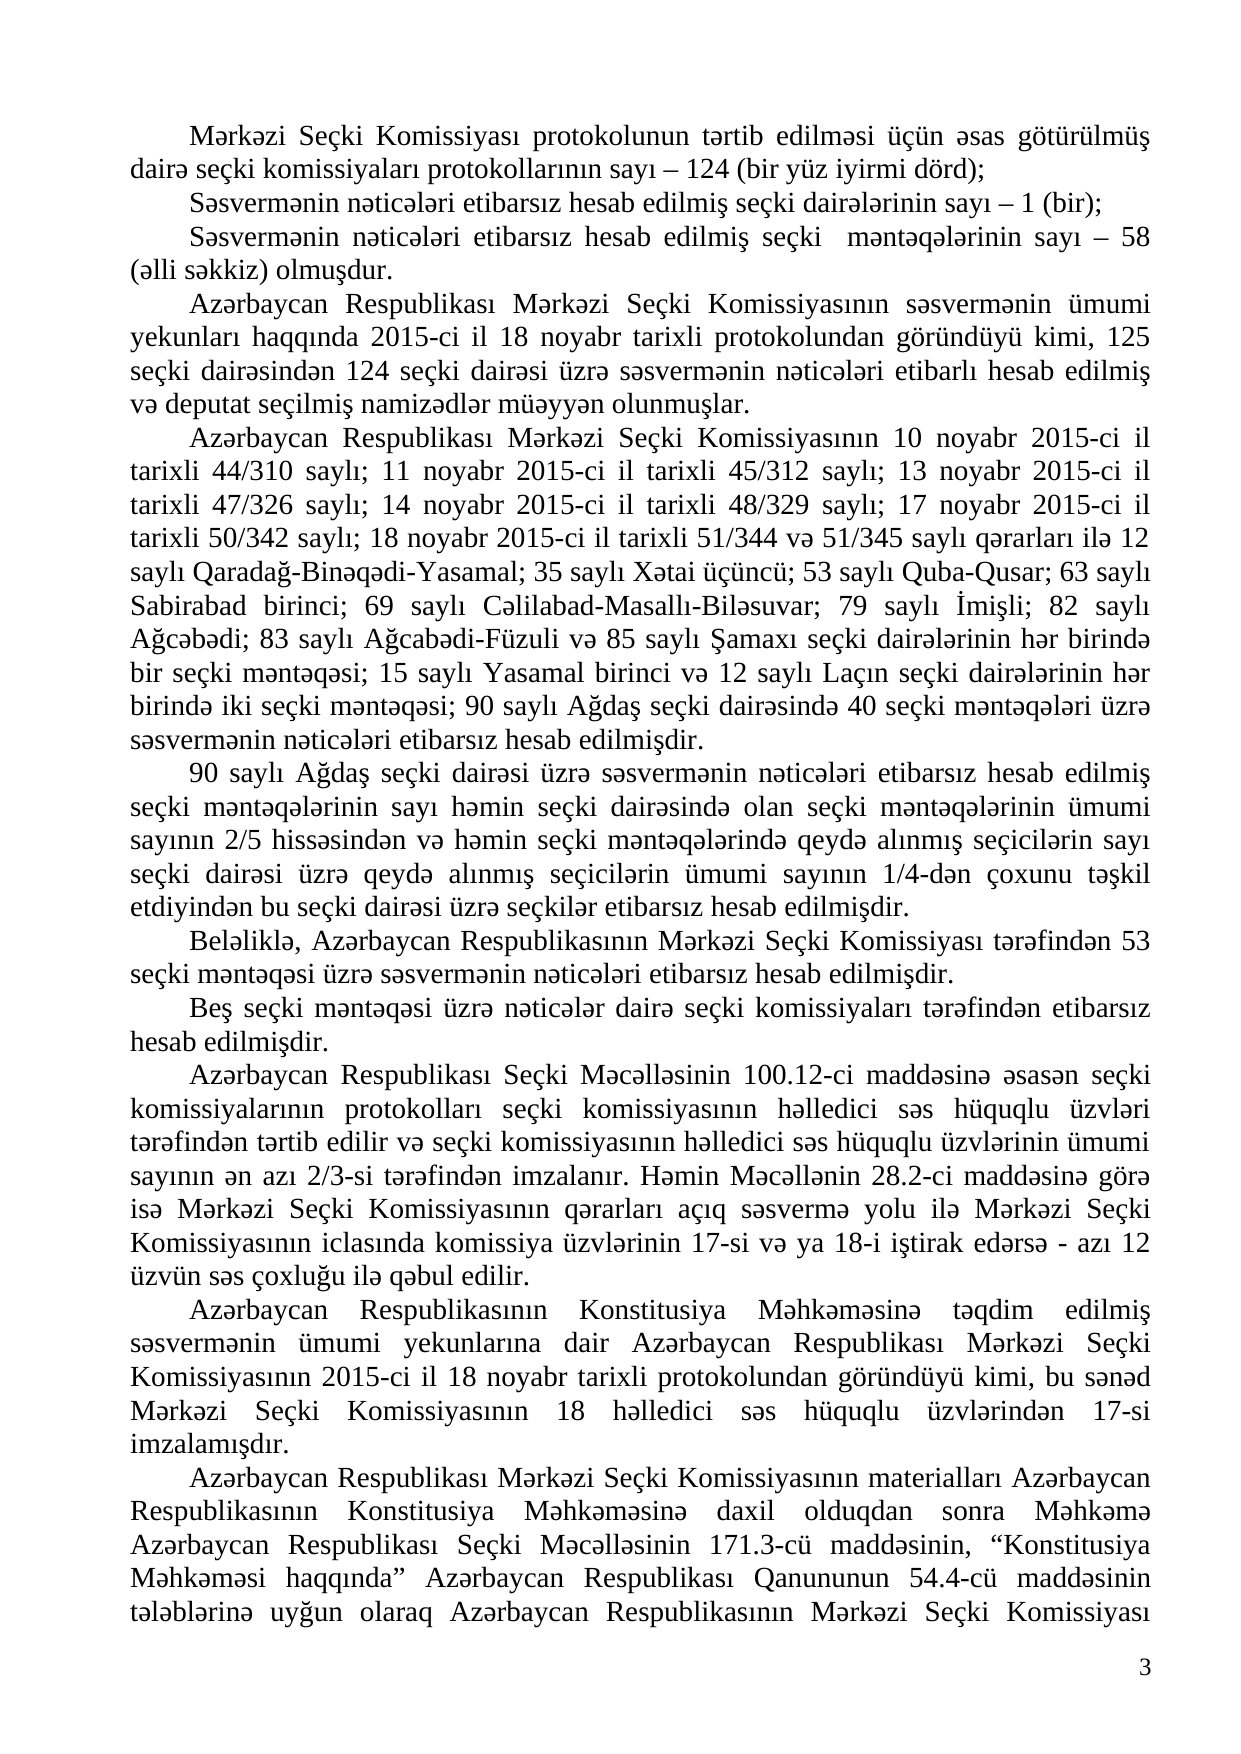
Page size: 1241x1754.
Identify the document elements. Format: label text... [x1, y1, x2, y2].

text Beş seçki məntəqəsi üzrə nəticələr dairə seçki komissiyaları tərəfindən etibarsız hesab edilmişdir. [130, 990, 1152, 1057]
text Azərbaycan Respublikasının Konstitusiya Məhkəməsinə təqdim edilmiş səsvermənin ümumi yekunlarına dair Azərbaycan Respublikası Mərkəzi Seçki Komissiyasının 2015-ci il 18 noyabr tarixli protokolundan göründüyü kimi, bu sənəd Mərkəzi Seçki Komissiyasının 18 həlledici səs hüquqlu üzvlərindən 17-si imzalamışdır. [130, 1292, 1152, 1460]
text Azərbaycan Respublikası Seçki Məcəlləsinin 100.12-ci maddəsinə əsasən seçki komissiyalarının protokolları seçki komissiyasının həlledici səs hüquqlu üzvləri tərəfindən tərtib edilir və seçki komissiyasının həlledici səs hüquqlu üzvlərinin ümumi sayının ən azı 2/3-si tərəfindən imzalanır. Həmin Məcəllənin 28.2-ci maddəsinə görə isə Mərkəzi Seçki Komissiyasının qərarları açıq səsvermə yolu ilə Mərkəzi Seçki Komissiyasının iclasında komissiya üzvlərinin 17-si və ya 18-i iştirak edərsə - azı 12 üzvün səs çoxluğu ilə qəbul edilir. [130, 1057, 1152, 1292]
text Mərkəzi Seçki Komissiyası protokolunun tərtib edilməsi üçün əsas götürülmüş dairə seçki komissiyaları protokollarının sayı – 124 (bir yüz iyirmi dörd); [130, 118, 1152, 185]
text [130, 1460, 1152, 1627]
text Səsvermənin nəticələri etibarsız hesab edilmiş seçki məntəqələrinin sayı – 58 (əlli səkkiz) olmuşdur. [130, 219, 1152, 286]
text Azərbaycan Respublikası Mərkəzi Seçki Komissiyasının səsvermənin ümumi yekunları haqqında 2015-ci il 18 noyabr tarixli protokolundan göründüyü kimi, 125 seçki dairəsindən 124 seçki dairəsi üzrə səsvermənin nəticələri etibarlı hesab edilmiş və deputat seçilmiş namizədlər müəyyən olunmuşlar. [130, 286, 1152, 420]
text 90 saylı Ağdaş seçki dairəsi üzrə səsvermənin nəticələri etibarsız hesab edilmiş seçki məntəqələrinin sayı həmin seçki dairəsində olan seçki məntəqələrinin ümumi sayının 2/5 hissəsindən və həmin seçki məntəqələrində qeydə alınmış seçicilərin sayı seçki dairəsi üzrə qeydə alınmış seçicilərin ümumi sayının 1/4-dən çoxunu təşkil etdiyindən bu seçki dairəsi üzrə seçkilər etibarsız hesab edilmişdir. [130, 755, 1152, 923]
text Səsvermənin nəticələri etibarsız hesab edilmiş seçki dairələrinin sayı – 1 (bir); [130, 185, 1152, 219]
text Beləliklə, Azərbaycan Respublikasının Mərkəzi Seçki Komissiyası tərəfindən 53 seçki məntəqəsi üzrə səsvermənin nəticələri etibarsız hesab edilmişdir. [130, 923, 1152, 990]
text Azərbaycan Respublikası Mərkəzi Seçki Komissiyasının 10 noyabr 2015-ci il tarixli 44/310 saylı; 11 noyabr 2015-ci il tarixli 45/312 saylı; 13 noyabr 2015-ci il tarixli 47/326 saylı; 14 noyabr 2015-ci il tarixli 48/329 saylı; 17 noyabr 2015-ci il tarixli 50/342 saylı; 18 noyabr 2015-ci il tarixli 51/344 və 51/345 saylı qərarları ilə 12 saylı Qaradağ-Binəqədi-Yasamal; 35 saylı Xətai üçüncü; 53 saylı Quba-Qusar; 63 saylı Sabirabad birinci; 69 saylı Cəlilabad-Masallı-Biləsuvar; 79 saylı İmişli; 82 saylı Ağcəbədi; 83 saylı Ağcabədi-Füzuli və 85 saylı Şamaxı seçki dairələrinin hər birində bir seçki məntəqəsi; 15 saylı Yasamal birinci və 12 saylı Laçın seçki dairələrinin hər birində iki seçki məntəqəsi; 90 saylı Ağdaş seçki dairəsində 40 seçki məntəqələri üzrə səsvermənin nəticələri etibarsız hesab edilmişdir. [130, 420, 1152, 755]
